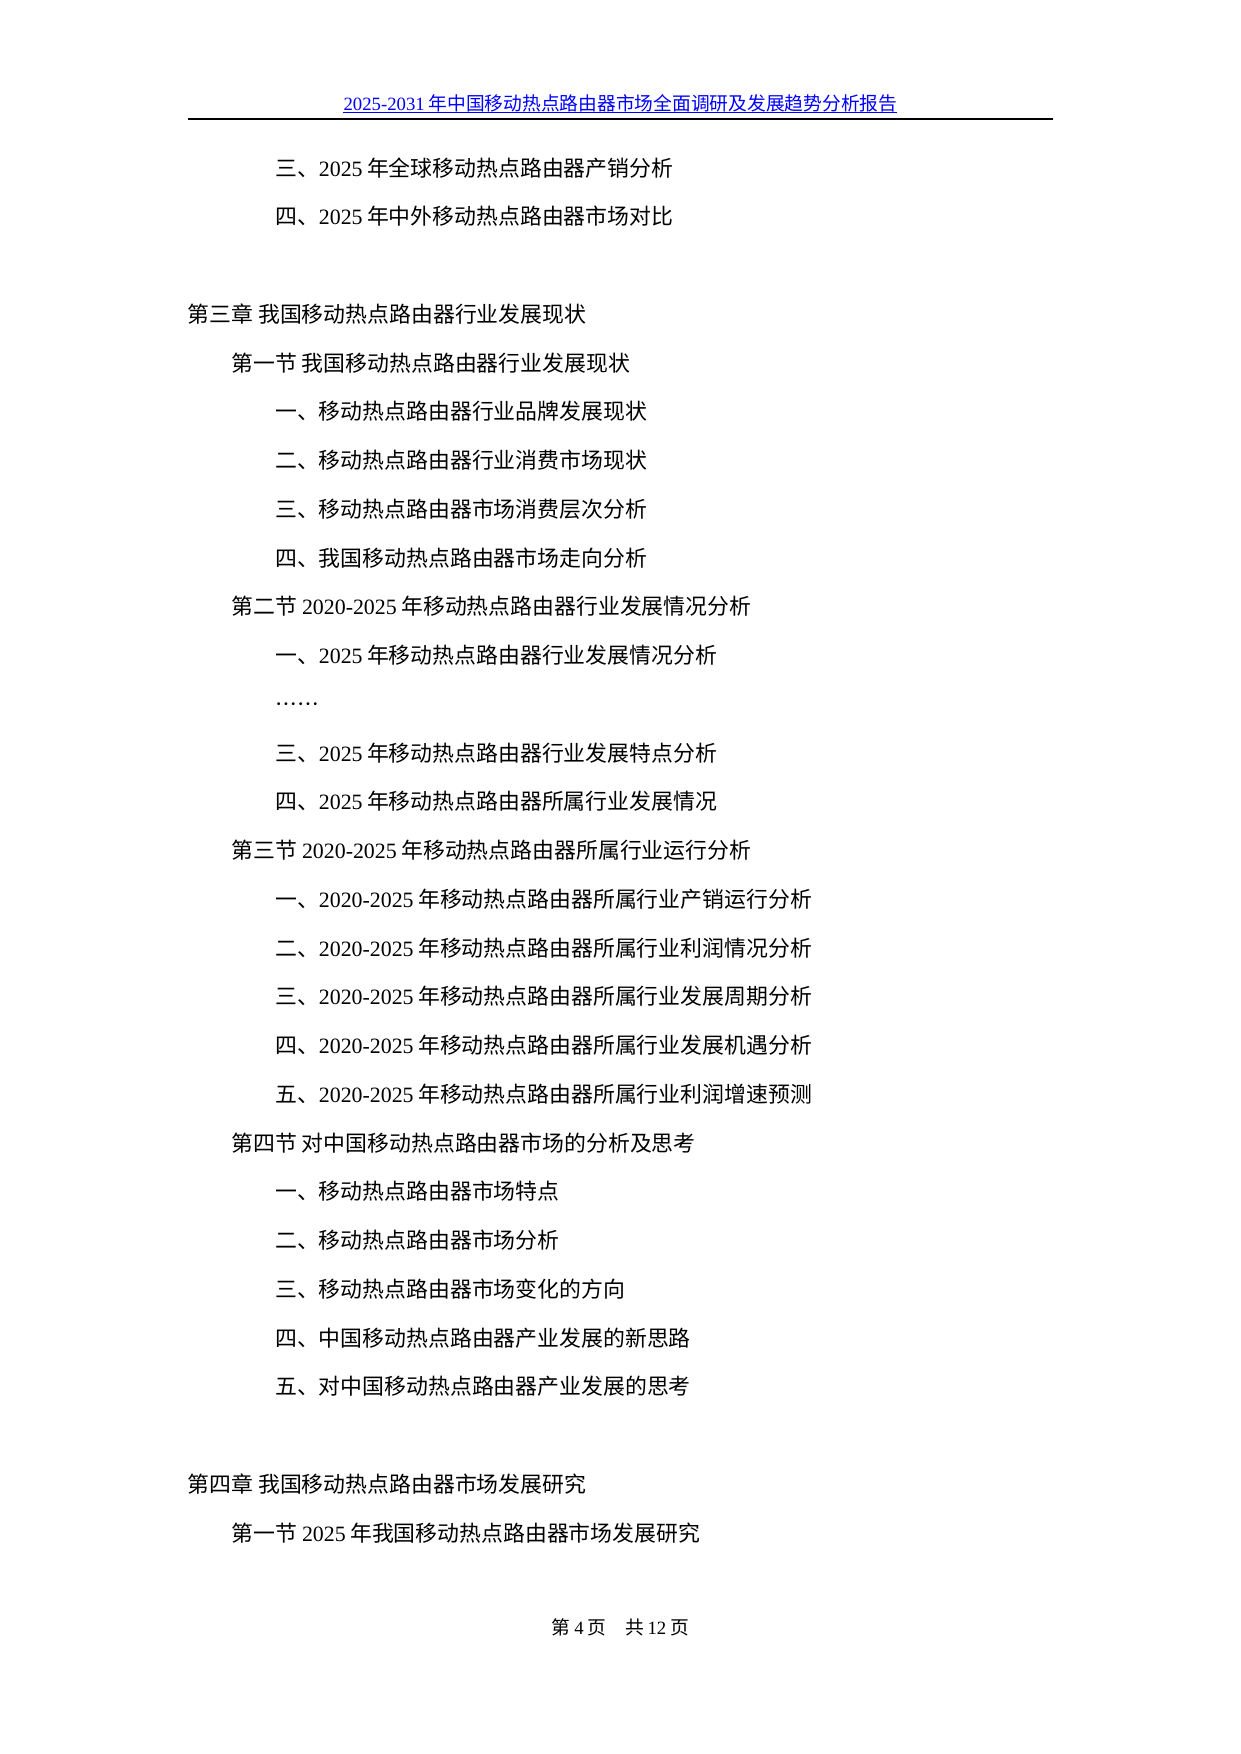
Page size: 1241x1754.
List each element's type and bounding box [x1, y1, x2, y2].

text [187, 150, 1053, 1548]
